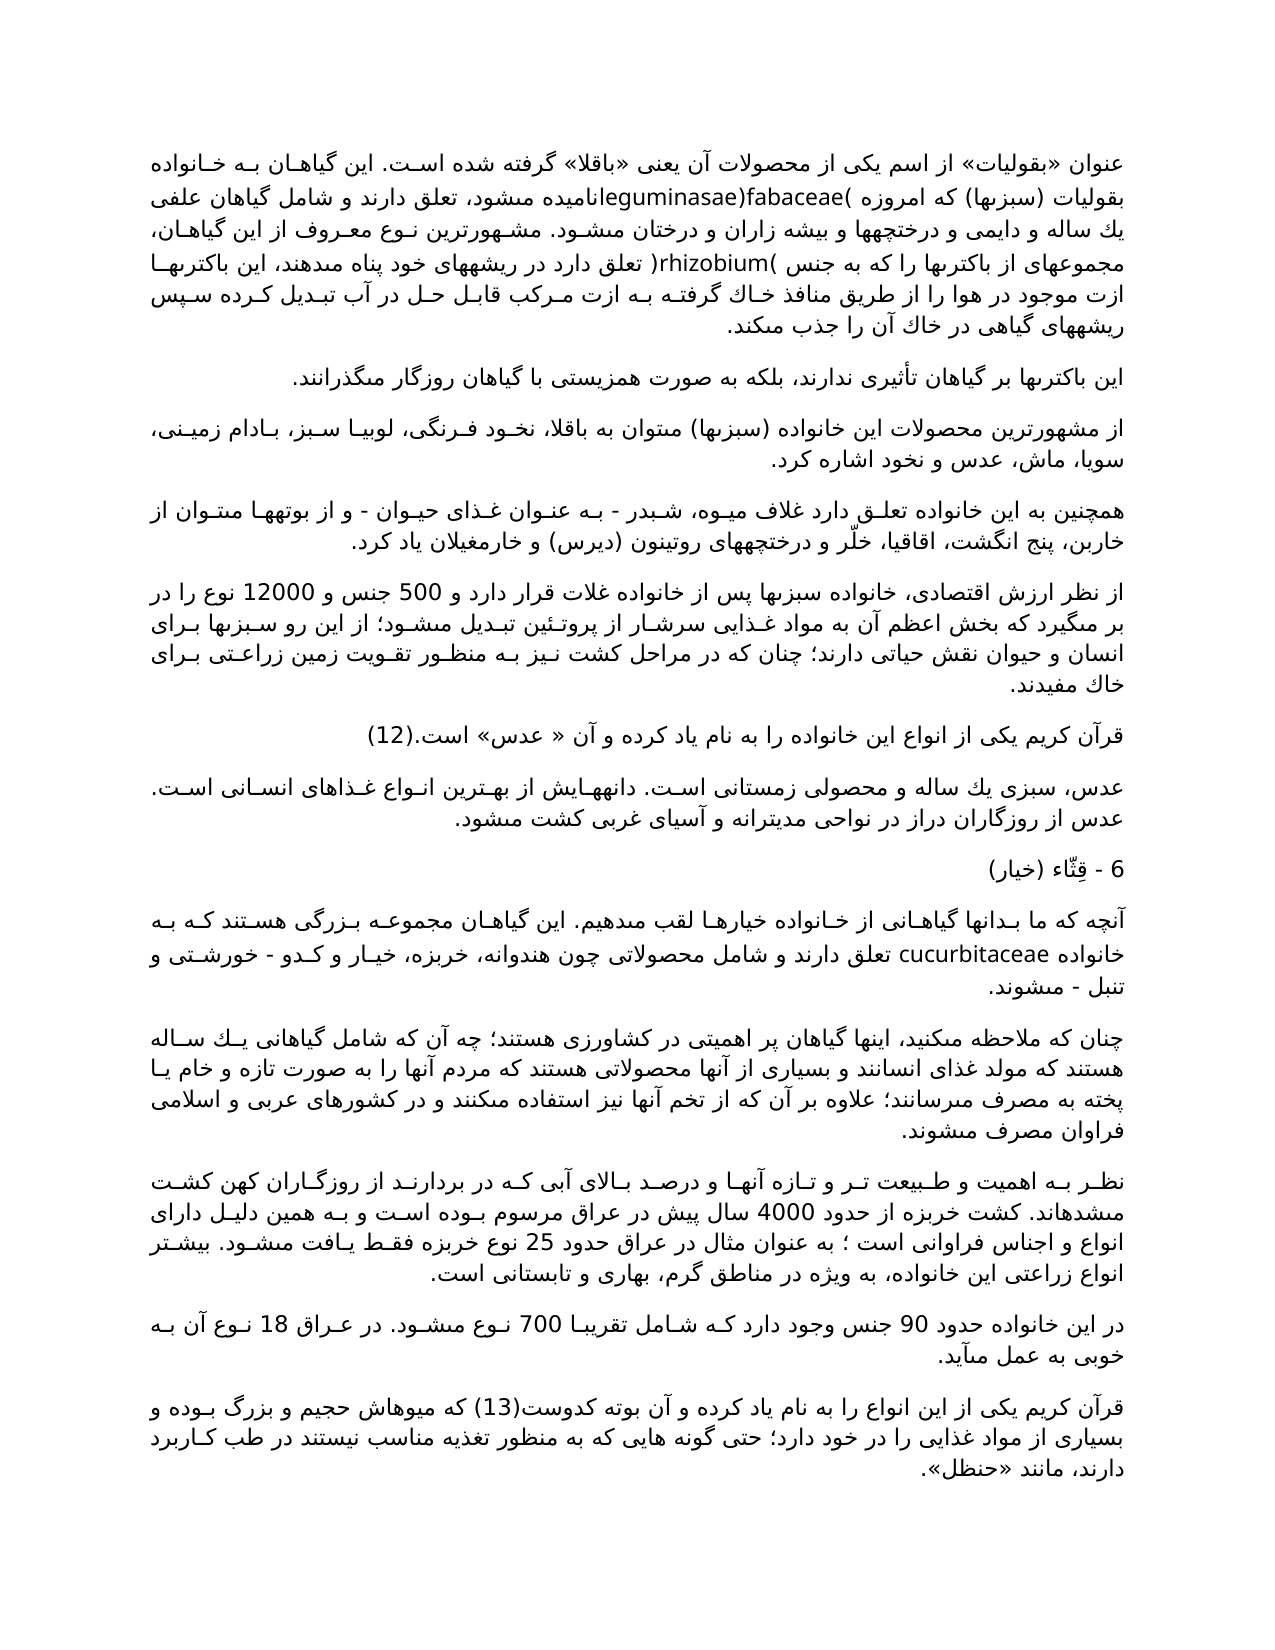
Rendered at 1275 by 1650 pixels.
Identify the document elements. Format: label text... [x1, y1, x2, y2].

text عنوان «بقوليات» از اسم يكى از محصولات آن يعنى «باقلا» گرفته شده است. اين گياهان به خانواده بقوليات (سبزى‏ها) كه امروزه )fabaceae(leguminasaeناميده مى‏شود، تعلق دارند و شامل گياهان علفى يك ساله و دايمى و درختچه‏ها و بيشه زاران و درختان مى‏شود. مشهورترين نوع معروف از اين گياهان، مجموعه‏اى از باكترى‏ها را كه به جنس )rhizobium( تعلق دارد در ريشه‏هاى خود پناه مى‏دهند، اين باكترى‏ها ازت موجود در هوا را از طريق منافذ خاك گرفته به ازت مركب قابل حل در آب تبديل كرده سپس ريشه‏هاى گياهى در خاك آن را جذب مى‏كند. [150, 150, 1125, 339]
text آنچه كه ما بدان‏ها گياهانى از خانواده خيارها لقب مى‏دهيم. اين گياهان مجموعه بزرگى هستند كه به خانواده cucurbitaceae تعلق دارند و شامل محصولاتى چون هندوانه، خربزه، خيار و كدو - خورشتى و تنبل - مى‏شوند. [150, 908, 1125, 1000]
text در اين خانواده حدود 90 جنس وجود دارد كه شامل تقريبا 700 نوع مى‏شود. در عراق 18 نوع آن به خوبى به عمل مى‏آيد. [150, 1312, 1125, 1369]
text عدس، سبزى يك ساله و محصولى زمستانى است. دانه‏هايش از بهترين انواع غذاهاى انسانى است. عدس از روزگاران دراز در نواحى مديترانه و آسياى غربى كشت مى‏شود. [150, 774, 1125, 831]
text از نظر ارزش اقتصادى، خانواده سبزى‏ها پس از خانواده غلات قرار دارد و 500 جنس و 12000 نوع را در بر مى‏گيرد كه بخش اعظم آن به مواد غذايى سرشار از پروتئين تبديل مى‏شود؛ از اين رو سبزى‏ها براى انسان و حيوان نقش حياتى دارند؛ چنان كه در مراحل كشت نيز به منظور تقويت زمين زراعتى براى خاك مفيدند. [150, 579, 1125, 698]
text همچنين به اين خانواده تعلق دارد غلاف ميوه، شبدر - به عنوان غذاى حيوان - و از بوته‏ها مى‏توان از خاربن، پنج انگشت، اقاقيا، خلّر و درختچه‏هاى روتينون (ديرس) و خارمغيلان ياد كرد. [150, 497, 1125, 554]
text قرآن كريم يكى از انواع اين خانواده را به نام ياد كرده و آن « عدس» است.(12) [150, 723, 1125, 749]
text از مشهورترين محصولات اين خانواده (سبزى‏ها) مى‏توان به باقلا، نخود فرنگى، لوبيا سبز، بادام زمينى، سويا، ماش، عدس و نخود اشاره كرد. [150, 415, 1125, 472]
text 6 - قِثّاء (خيار) [150, 856, 1125, 883]
text نظر به اهميت و طبيعت تر و تازه آنها و درصد بالاى آبى كه در بردارند از روزگاران كهن كشت مى‏شده‏اند. كشت خربزه از حدود 4000 سال پيش در عراق مرسوم بوده است و به همين دليل داراى انواع و اجناس فراوانى است ؛ به عنوان مثال در عراق حدود 25 نوع خربزه فقط يافت مى‏شود. بيشتر انواع زراعتى اين خانواده، به ويژه در مناطق گرم، بهارى و تابستانى است. [150, 1168, 1125, 1287]
text قرآن كريم يكى از اين انواع را به نام ياد كرده و آن بوته كدوست(13) كه ميوه‏اش حجيم و بزرگ بوده و بسيارى از مواد غذايى را در خود دارد؛ حتى گونه هايى كه به منظور تغذيه مناسب نيستند در طب كاربرد دارند، مانند «حنظل». [150, 1394, 1125, 1482]
text چنان كه ملاحظه مى‏كنيد، اين‏ها گياهان پر اهميتى در كشاورزى هستند؛ چه آن كه شامل گياهانى يك ساله هستند كه مولد غذاى انسانند و بسيارى از آنها محصولاتى هستند كه مردم آنها را به صورت تازه و خام يا پخته به مصرف مى‏رسانند؛ علاوه بر آن كه از تخم آنها نيز استفاده مى‏كنند و در كشورهاى عربى و اسلامى فراوان مصرف مى‏شوند. [150, 1025, 1125, 1143]
text اين باكترى‏ها بر گياهان تأثيرى ندارند، بلكه به صورت همزيستى با گياهان روزگار مى‏گذرانند. [150, 364, 1125, 390]
